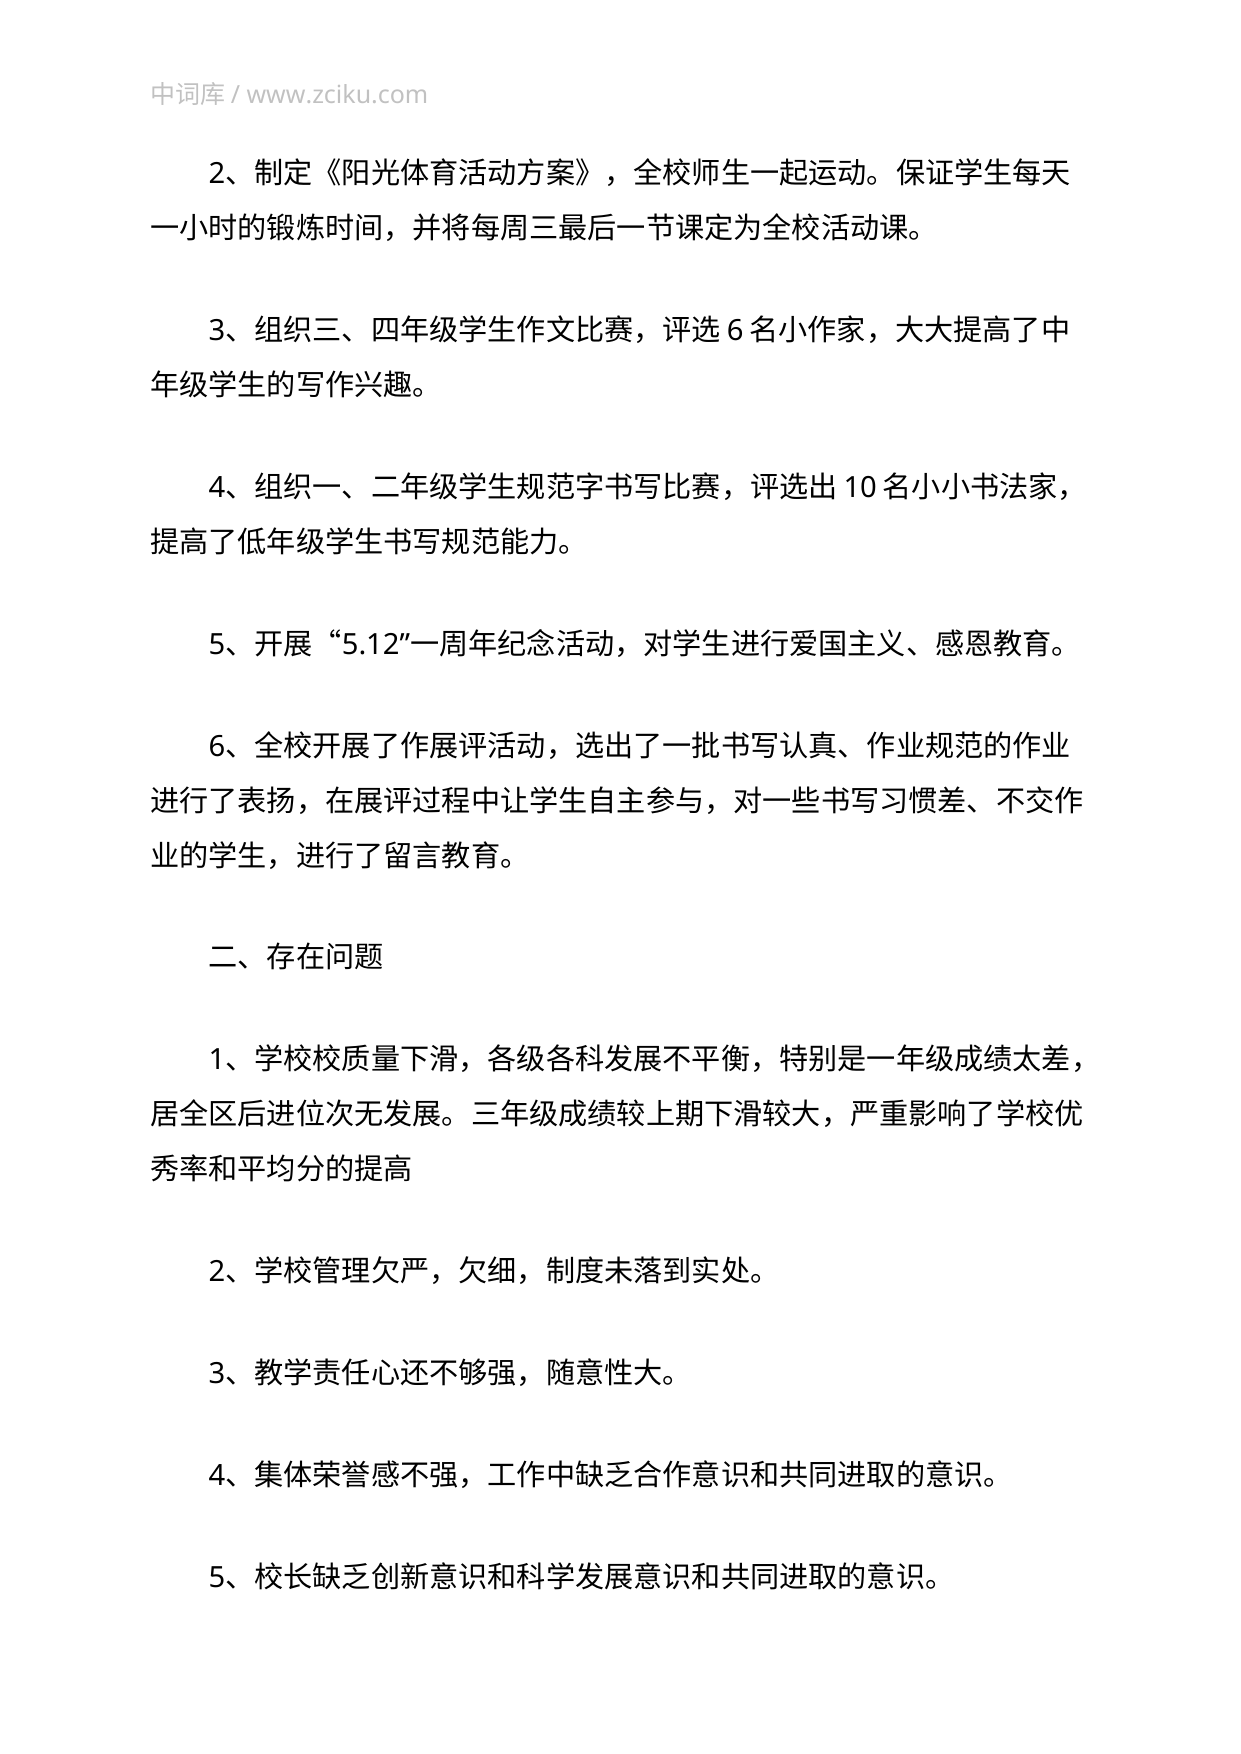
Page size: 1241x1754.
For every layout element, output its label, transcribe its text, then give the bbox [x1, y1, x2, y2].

text 5、开展“5.12”一周年纪念活动，对学生进行爱国主义、感恩教育。 [150, 620, 1090, 663]
text 4、组织一、二年级学生规范字书写比赛，评选出10名小小书法家，提高了低年级学生书写规范能力。 [150, 463, 1090, 561]
text 2、学校管理欠严，欠细，制度未落到实处。 [150, 1247, 1090, 1290]
text 二、存在问题 [150, 934, 1090, 976]
text 3、组织三、四年级学生作文比赛，评选6名小作家，大大提高了中年级学生的写作兴趣。 [150, 307, 1090, 404]
text 2、制定《阳光体育活动方案》，全校师生一起运动。保证学生每天一小时的锻炼时间，并将每周三最后一节课定为全校活动课。 [150, 150, 1090, 247]
text 4、集体荣誉感不强，工作中缺乏合作意识和共同进取的意识。 [150, 1451, 1090, 1494]
text 1、学校校质量下滑，各级各科发展不平衡，特别是一年级成绩太差，居全区后进位次无发展。三年级成绩较上期下滑较大，严重影响了学校优秀率和平均分的提高 [150, 1036, 1090, 1188]
text 6、全校开展了作展评活动，选出了一批书写认真、作业规范的作业进行了表扬，在展评过程中让学生自主参与，对一些书写习惯差、不交作业的学生，进行了留言教育。 [150, 722, 1090, 874]
text 5、校长缺乏创新意识和科学发展意识和共同进取的意识。 [150, 1553, 1090, 1596]
text 3、教学责任心还不够强，随意性大。 [150, 1349, 1090, 1392]
